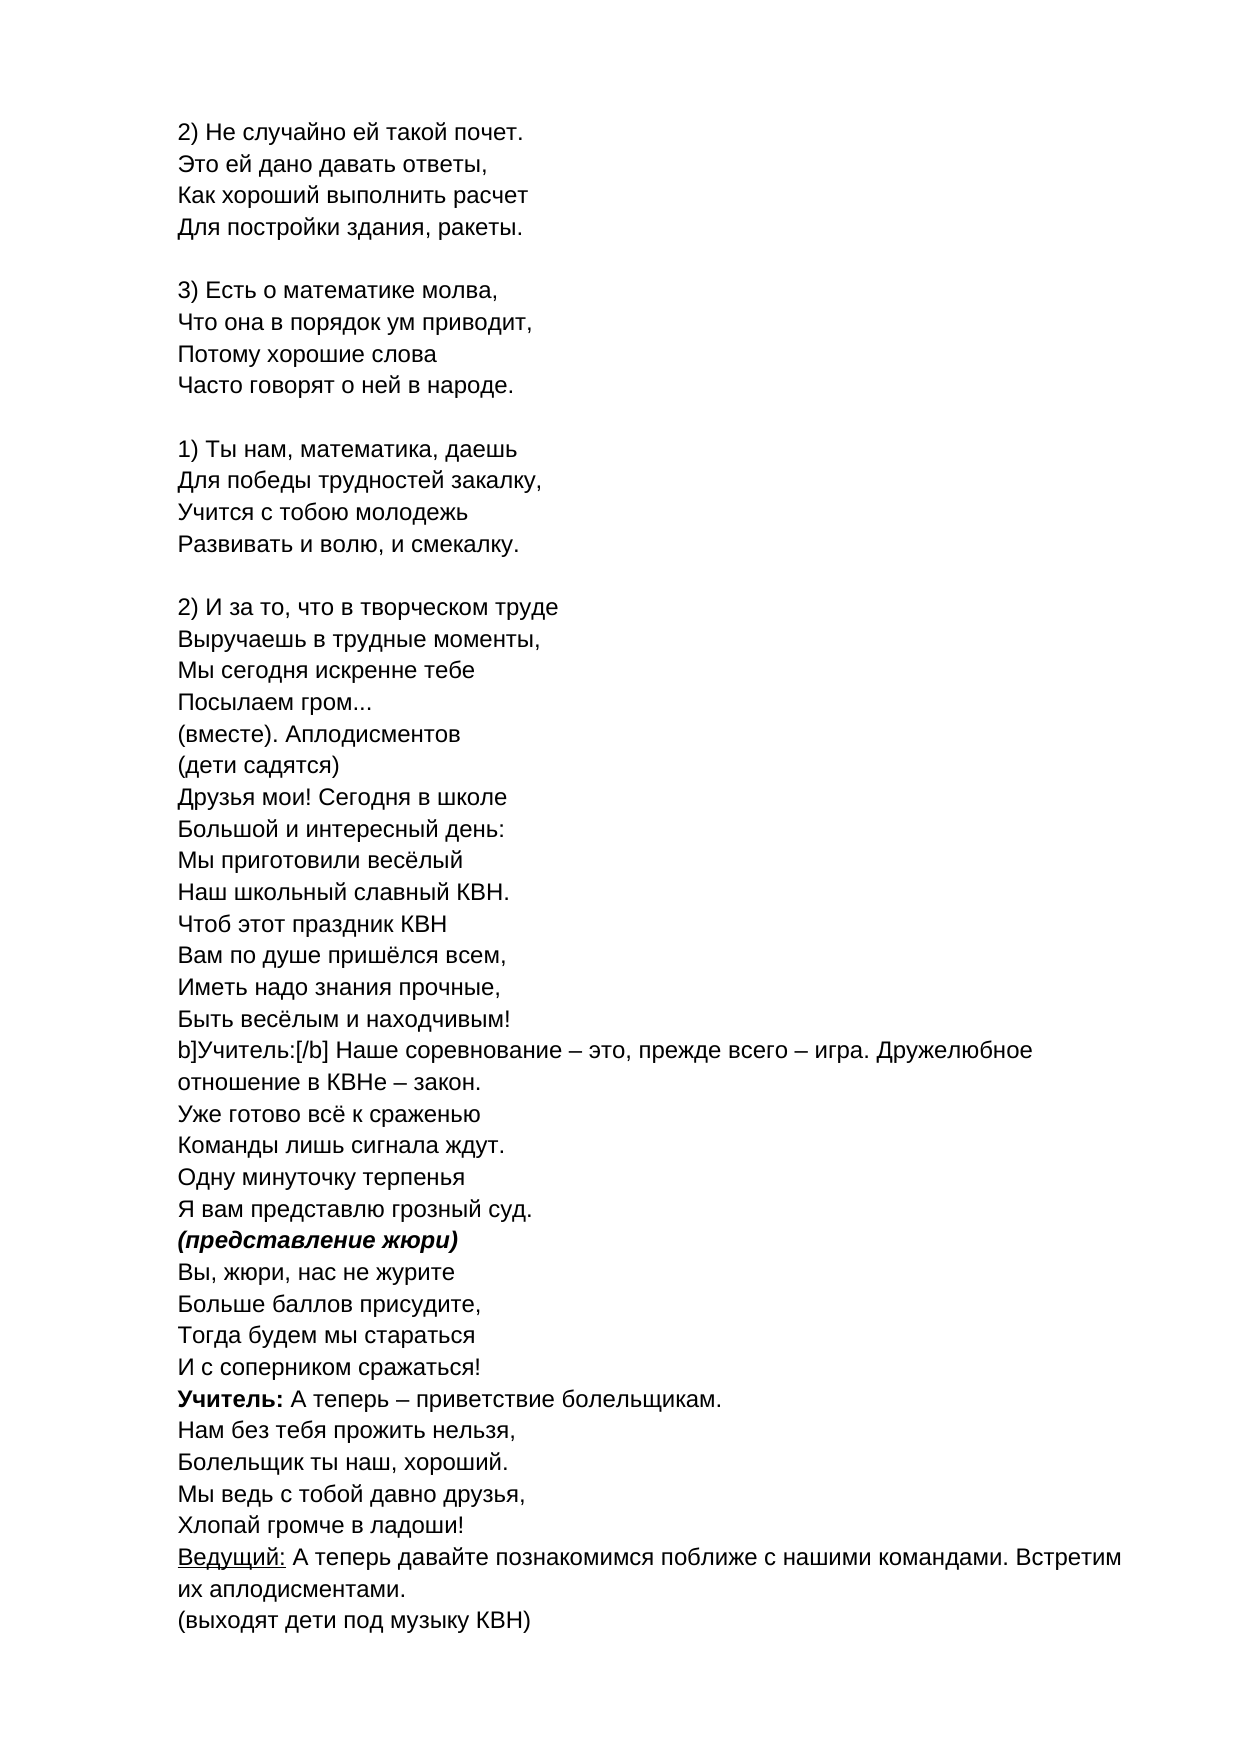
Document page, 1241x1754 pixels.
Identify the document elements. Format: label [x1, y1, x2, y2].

text [177, 118, 1152, 1634]
